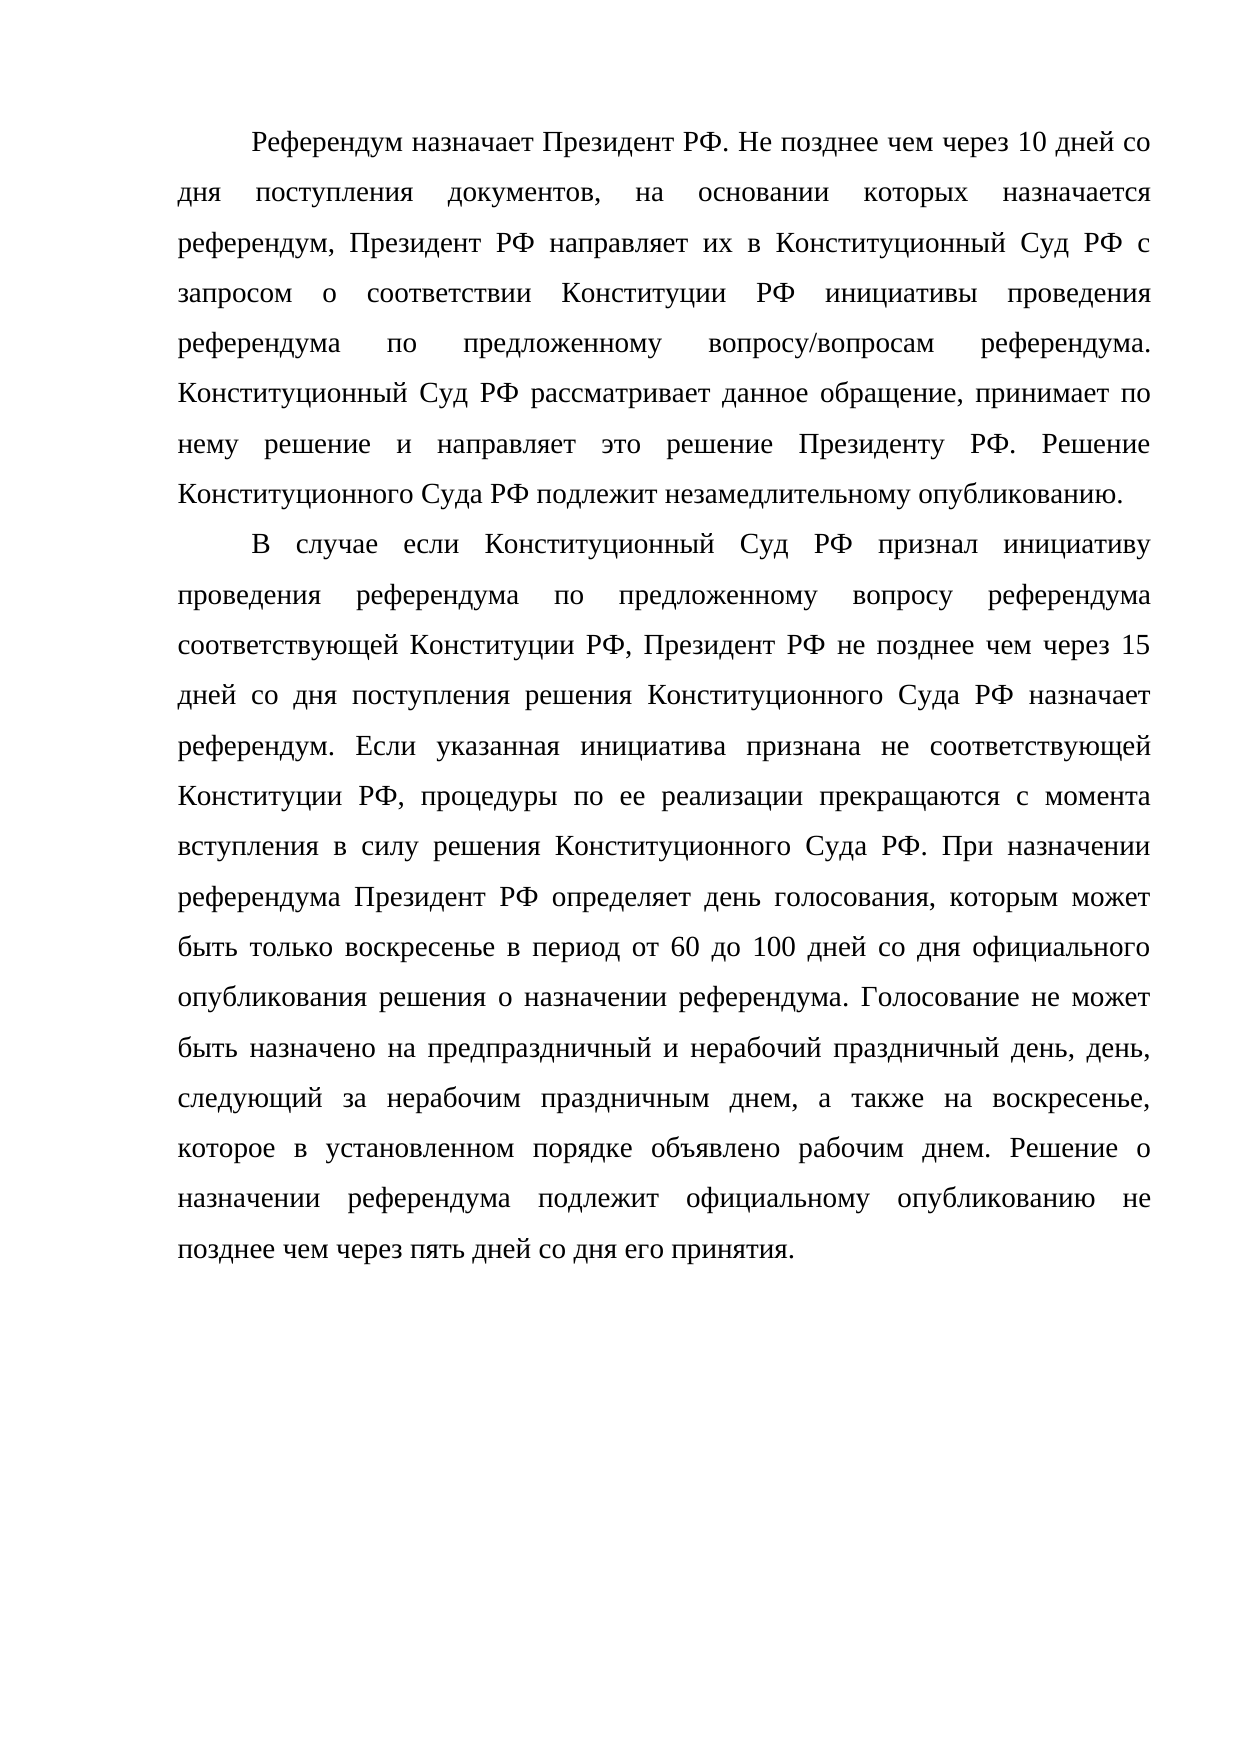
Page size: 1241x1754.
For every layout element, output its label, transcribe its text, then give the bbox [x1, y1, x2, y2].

text Референдум назначает Президент РФ. Не позднее чем через 10 дней со дня поступления документов, на основании которых назначается референдум, Президент РФ направляет их в Конституционный Суд РФ с запросом о соответствии Конституции РФ инициативы проведения референдума по предложенному вопросу/вопросам референдума. Конституционный Суд РФ рассматривает данное обращение, принимает по нему решение и направляет это решение Президенту РФ. Решение Конституционного Суда РФ подлежит незамедлительному опубликованию. [177, 124, 1152, 510]
text В случае если Конституционный Суд РФ признал инициативу проведения референдума по предложенному вопросу референдума соответствующей Конституции РФ, Президент РФ не позднее чем через 15 дней со дня поступления решения Конституционного Суда РФ назначает референдум. Если указанная инициатива признана не соответствующей Конституции РФ, процедуры по ее реализации прекращаются с момента вступления в силу решения Конституционного Суда РФ. При назначении референдума Президент РФ определяет день голосования, которым может быть только воскресенье в период от 60 до 100 дней со дня официального опубликования решения о назначении референдума. Голосование не может быть назначено на предпраздничный и нерабочий праздничный день, день, следующий за нерабочим праздничным днем, а также на воскресенье, которое в установленном порядке объявлено рабочим днем. Решение о назначении референдума подлежит официальному опубликованию не позднее чем через пять дней со дня его принятия. [177, 527, 1152, 1264]
